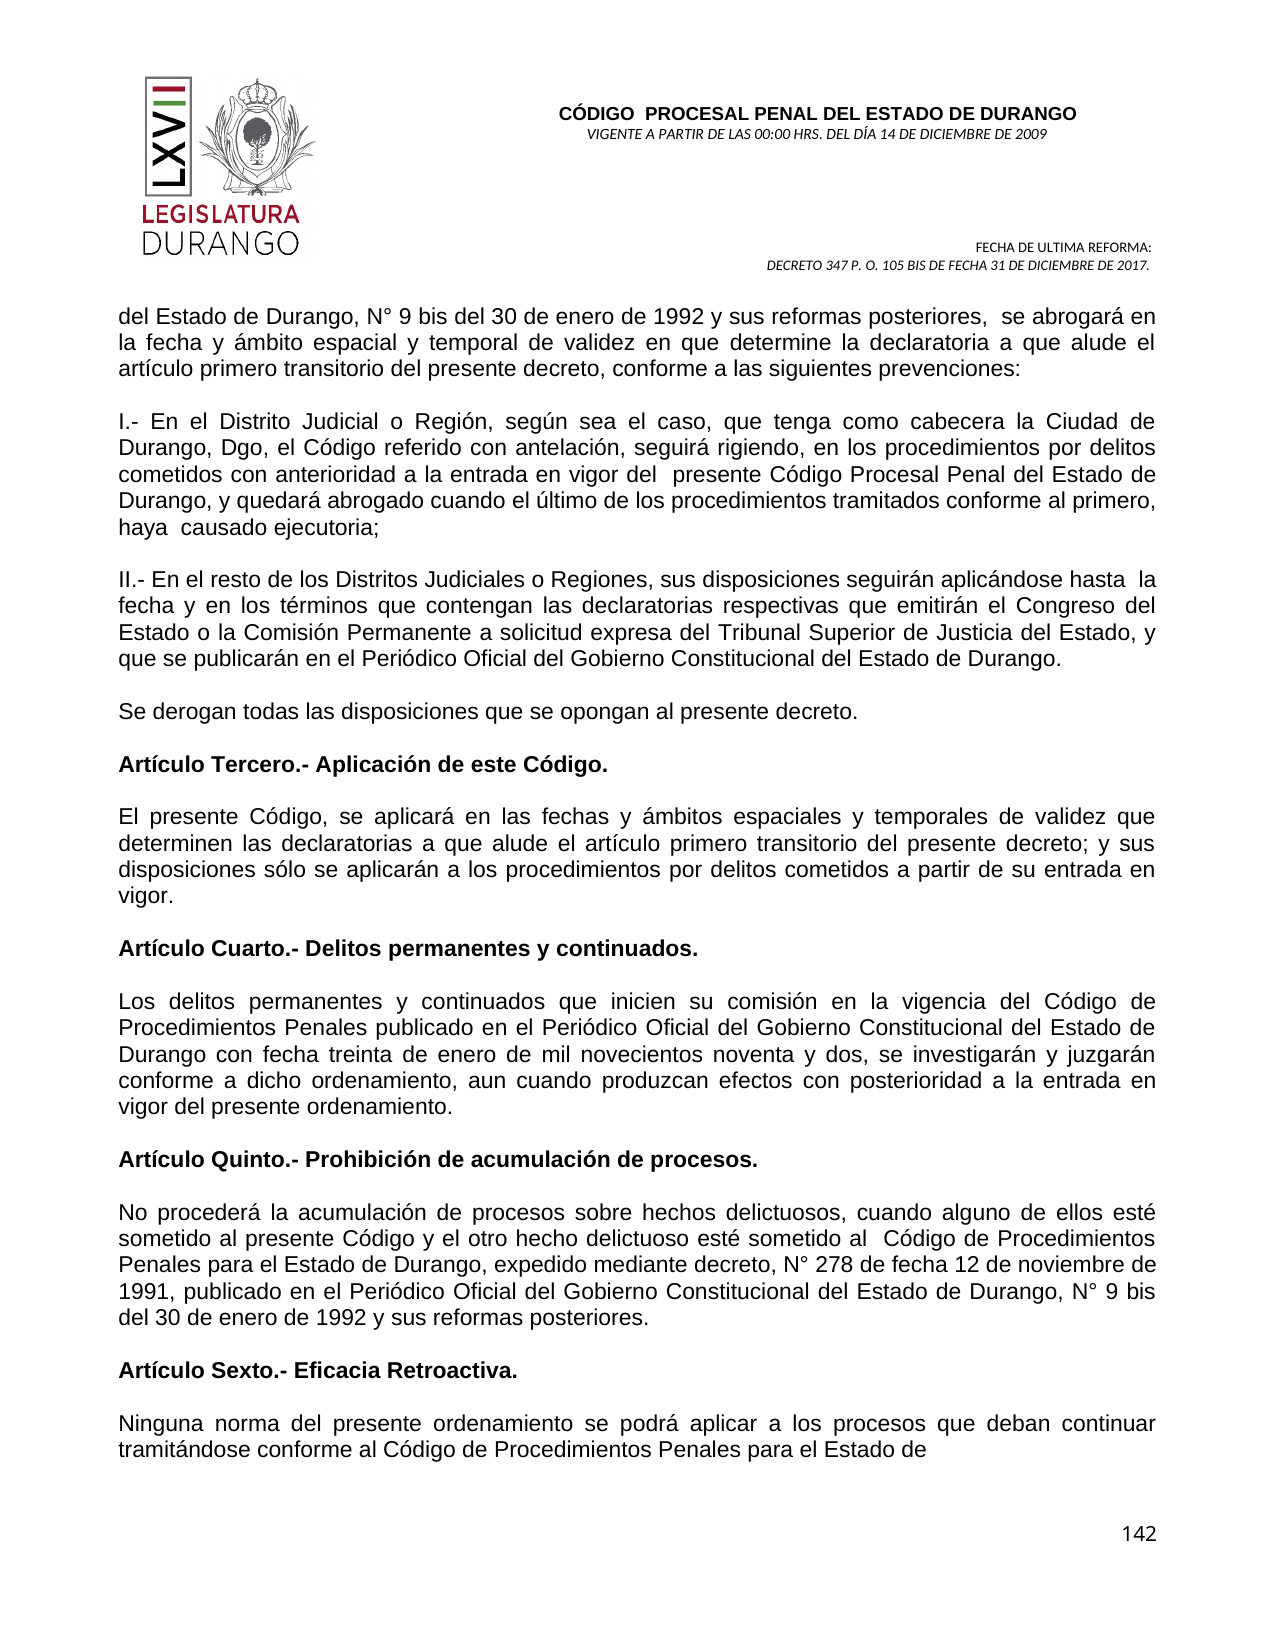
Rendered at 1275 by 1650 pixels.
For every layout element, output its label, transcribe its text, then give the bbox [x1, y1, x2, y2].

picture [140, 73, 318, 258]
text Se derogan todas las disposiciones que se opongan al presente decreto. [118, 698, 1157, 724]
text Artículo Quinto.- Prohibición de acumulación de procesos. [118, 1146, 1157, 1172]
text Artículo Tercero.- Aplicación de este Código. [118, 751, 1157, 777]
text Ninguna norma del presente ordenamiento se podrá aplicar a los procesos que deban continuar tramitándose conforme al Código de Procedimientos Penales para el Estado de [118, 1409, 1157, 1462]
text II.- En el resto de los Distritos Judiciales o Regiones, sus disposiciones seguirán aplicándose hasta la fecha y en los términos que contengan las declaratorias respectivas que emitirán el Congreso del Estado o la Comisión Permanente a solicitud expresa del Tribunal Superior de Justicia del Estado, y que se publicarán en el Periódico Oficial del Gobierno Constitucional del Estado de Durango. [118, 566, 1157, 672]
text I.- En el Distrito Judicial o Región, según sea el caso, que tenga como cabecera la Ciudad de Durango, Dgo, el Código referido con antelación, seguirá rigiendo, en los procedimientos por delitos cometidos con anterioridad a la entrada en vigor del presente Código Procesal Penal del Estado de Durango, y quedará abrogado cuando el último de los procedimientos tramitados conforme al primero, haya causado ejecutoria; [118, 408, 1157, 540]
text Artículo Cuarto.- Delitos permanentes y continuados. [118, 935, 1157, 961]
text No procederá la acumulación de procesos sobre hechos delictuosos, cuando alguno de ellos esté sometido al presente Código y el otro hecho delictuoso esté sometido al Código de Procedimientos Penales para el Estado de Durango, expedido mediante decreto, N° 278 de fecha 12 de noviembre de 1991, publicado en el Periódico Oficial del Gobierno Constitucional del Estado de Durango, N° 9 bis del 30 de enero de 1992 y sus reformas posteriores. [118, 1199, 1157, 1330]
text El presente Código, se aplicará en las fechas y ámbitos espaciales y temporales de validez que determinen las declaratorias a que alude el artículo primero transitorio del presente decreto; y sus disposiciones sólo se aplicarán a los procedimientos por delitos cometidos a partir de su entrada en vigor. [118, 803, 1157, 909]
text Los delitos permanentes y continuados que inicien su comisión en la vigencia del Código de Procedimientos Penales publicado en el Periódico Oficial del Gobierno Constitucional del Estado de Durango con fecha treinta de enero de mil novecientos noventa y dos, se investigarán y juzgarán conforme a dicho ordenamiento, aun cuando produzcan efectos con posterioridad a la entrada en vigor del presente ordenamiento. [118, 988, 1157, 1119]
text Artículo Sexto.- Eficacia Retroactiva. [118, 1357, 1157, 1383]
